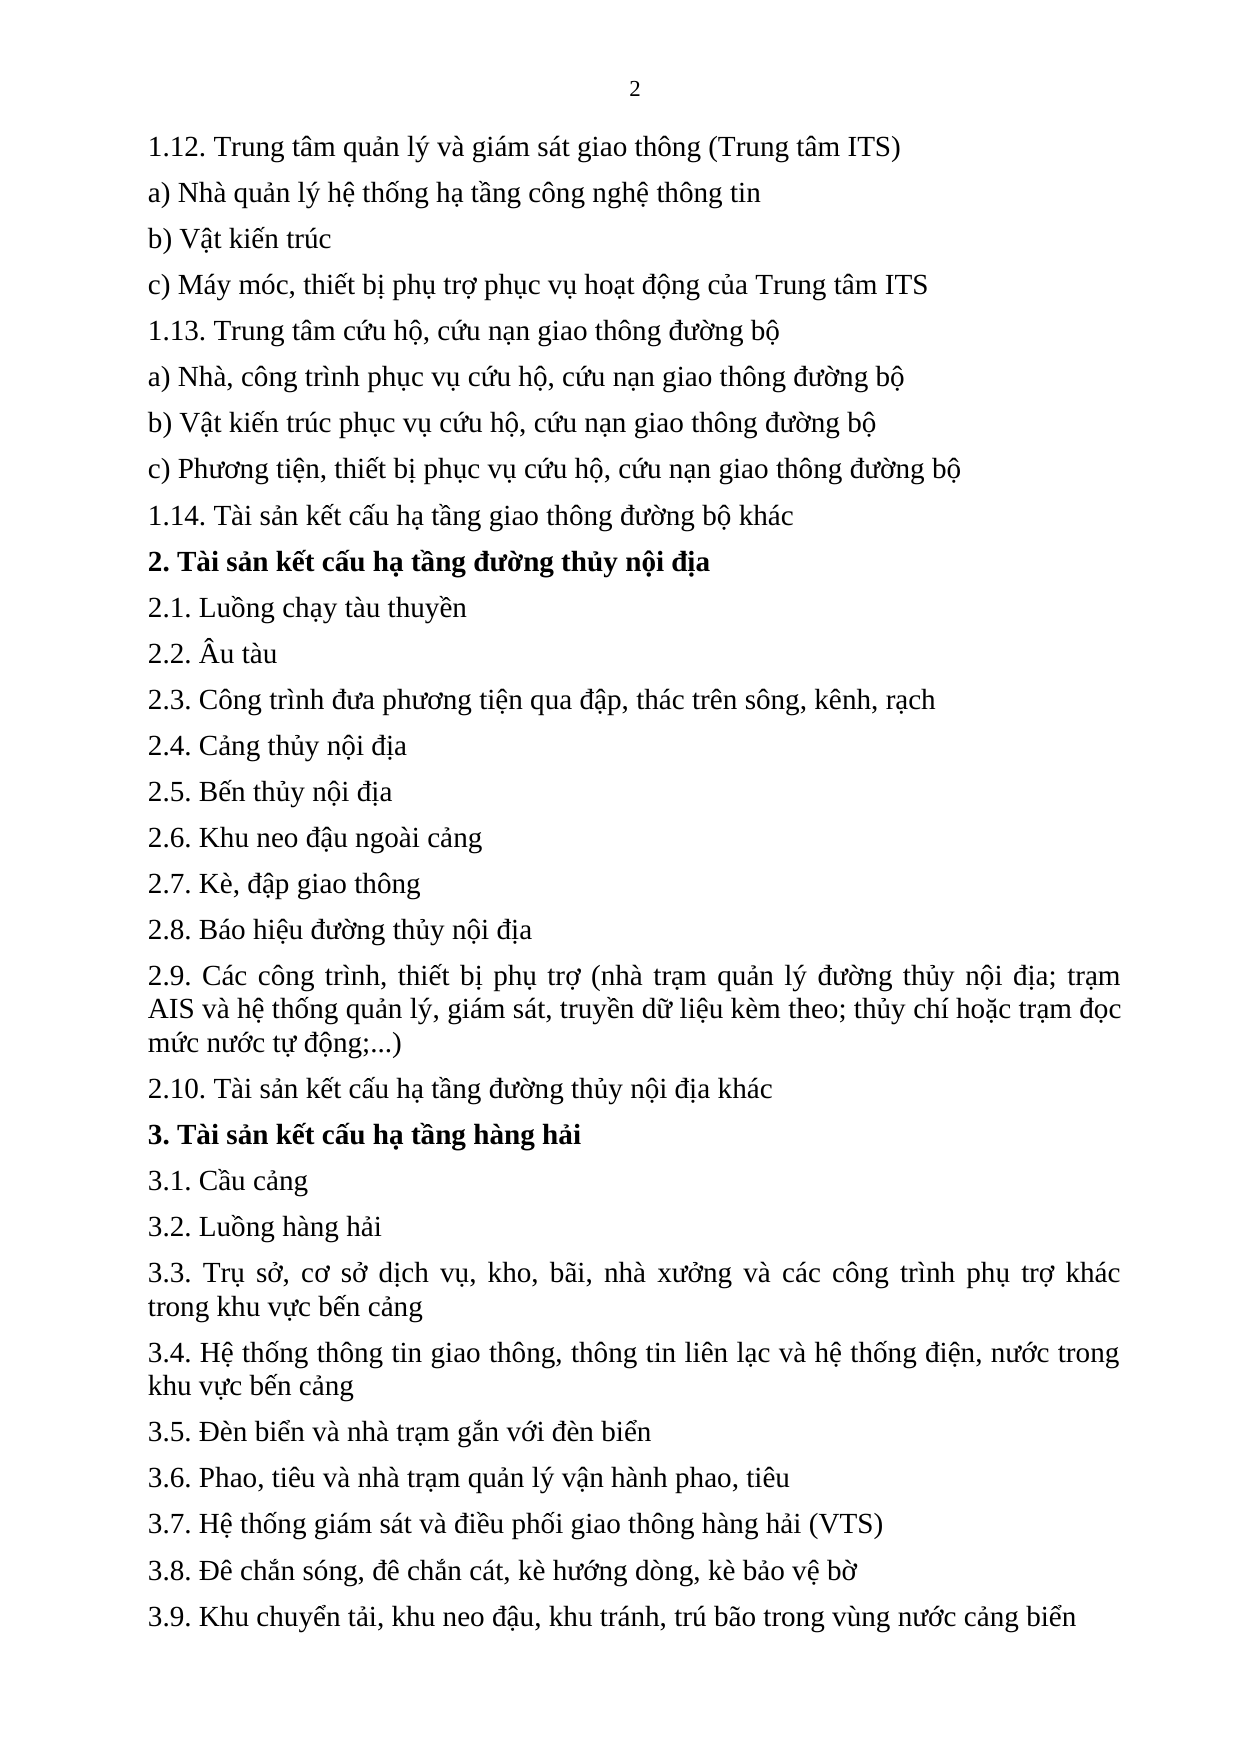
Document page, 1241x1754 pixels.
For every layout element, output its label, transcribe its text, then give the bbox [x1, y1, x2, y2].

text 3.9. Khu chuyển tải, khu neo đậu, khu tránh, trú bão trong vùng nước cảng biển [148, 1599, 1122, 1632]
text 2.7. Kè, đập giao thông [148, 866, 1122, 899]
text 3.7. Hệ thống giám sát và điều phối giao thông hàng hải (VTS) [148, 1507, 1122, 1540]
text 3.6. Phao, tiêu và nhà trạm quản lý vận hành phao, tiêu [148, 1461, 1122, 1494]
text 3.2. Luồng hàng hải [148, 1209, 1122, 1243]
text b) Vật kiến trúc phục vụ cứu hộ, cứu nạn giao thông đường bộ [148, 406, 1122, 439]
text 3. Tài sản kết cấu hạ tầng hàng hải [148, 1117, 1122, 1151]
text 3.3. Trụ sở, cơ sở dịch vụ, kho, bãi, nhà xưởng và các công trình phụ trợ khác trong khu vực bến cảng [148, 1255, 1122, 1322]
text 3.4. Hệ thống thông tin giao thông, thông tin liên lạc và hệ thống điện, nước trong khu vực bến cảng [148, 1335, 1122, 1402]
text 2.10. Tài sản kết cấu hạ tầng đường thủy nội địa khác [148, 1071, 1122, 1105]
text 2.3. Công trình đưa phương tiện qua đập, thác trên sông, kênh, rạch [148, 682, 1122, 715]
text 2.8. Báo hiệu đường thủy nội địa [148, 912, 1122, 946]
text 3.1. Cầu cảng [148, 1163, 1122, 1197]
text 2.2. Âu tàu [148, 636, 1122, 669]
text 1.14. Tài sản kết cấu hạ tầng giao thông đường bộ khác [148, 498, 1122, 531]
text 2.5. Bến thủy nội địa [148, 774, 1122, 807]
text 2.9. Các công trình, thiết bị phụ trợ (nhà trạm quản lý đường thủy nội địa; trạm AIS và hệ thống quản lý, giám sát, truyền dữ liệu kèm theo; thủy chí hoặc trạm đọc mức nước tự động;...) [148, 958, 1122, 1059]
text a) Nhà, công trình phục vụ cứu hộ, cứu nạn giao thông đường bộ [148, 359, 1122, 393]
text a) Nhà quản lý hệ thống hạ tầng công nghệ thông tin [148, 175, 1122, 209]
text c) Phương tiện, thiết bị phục vụ cứu hộ, cứu nạn giao thông đường bộ [148, 452, 1122, 485]
text 3.5. Đèn biển và nhà trạm gắn với đèn biển [148, 1414, 1122, 1448]
text 2.1. Luồng chạy tàu thuyền [148, 590, 1122, 623]
text 1.13. Trung tâm cứu hộ, cứu nạn giao thông đường bộ [148, 313, 1122, 347]
text 2.6. Khu neo đậu ngoài cảng [148, 820, 1122, 853]
text 3.8. Đê chắn sóng, đê chắn cát, kè hướng dòng, kè bảo vệ bờ [148, 1553, 1122, 1586]
text 2. Tài sản kết cấu hạ tầng đường thủy nội địa [148, 544, 1122, 577]
text 2.4. Cảng thủy nội địa [148, 728, 1122, 761]
text 1.12. Trung tâm quản lý và giám sát giao thông (Trung tâm ITS) [148, 129, 1122, 163]
text c) Máy móc, thiết bị phụ trợ phục vụ hoạt động của Trung tâm ITS [148, 267, 1122, 301]
text b) Vật kiến trúc [148, 221, 1122, 255]
